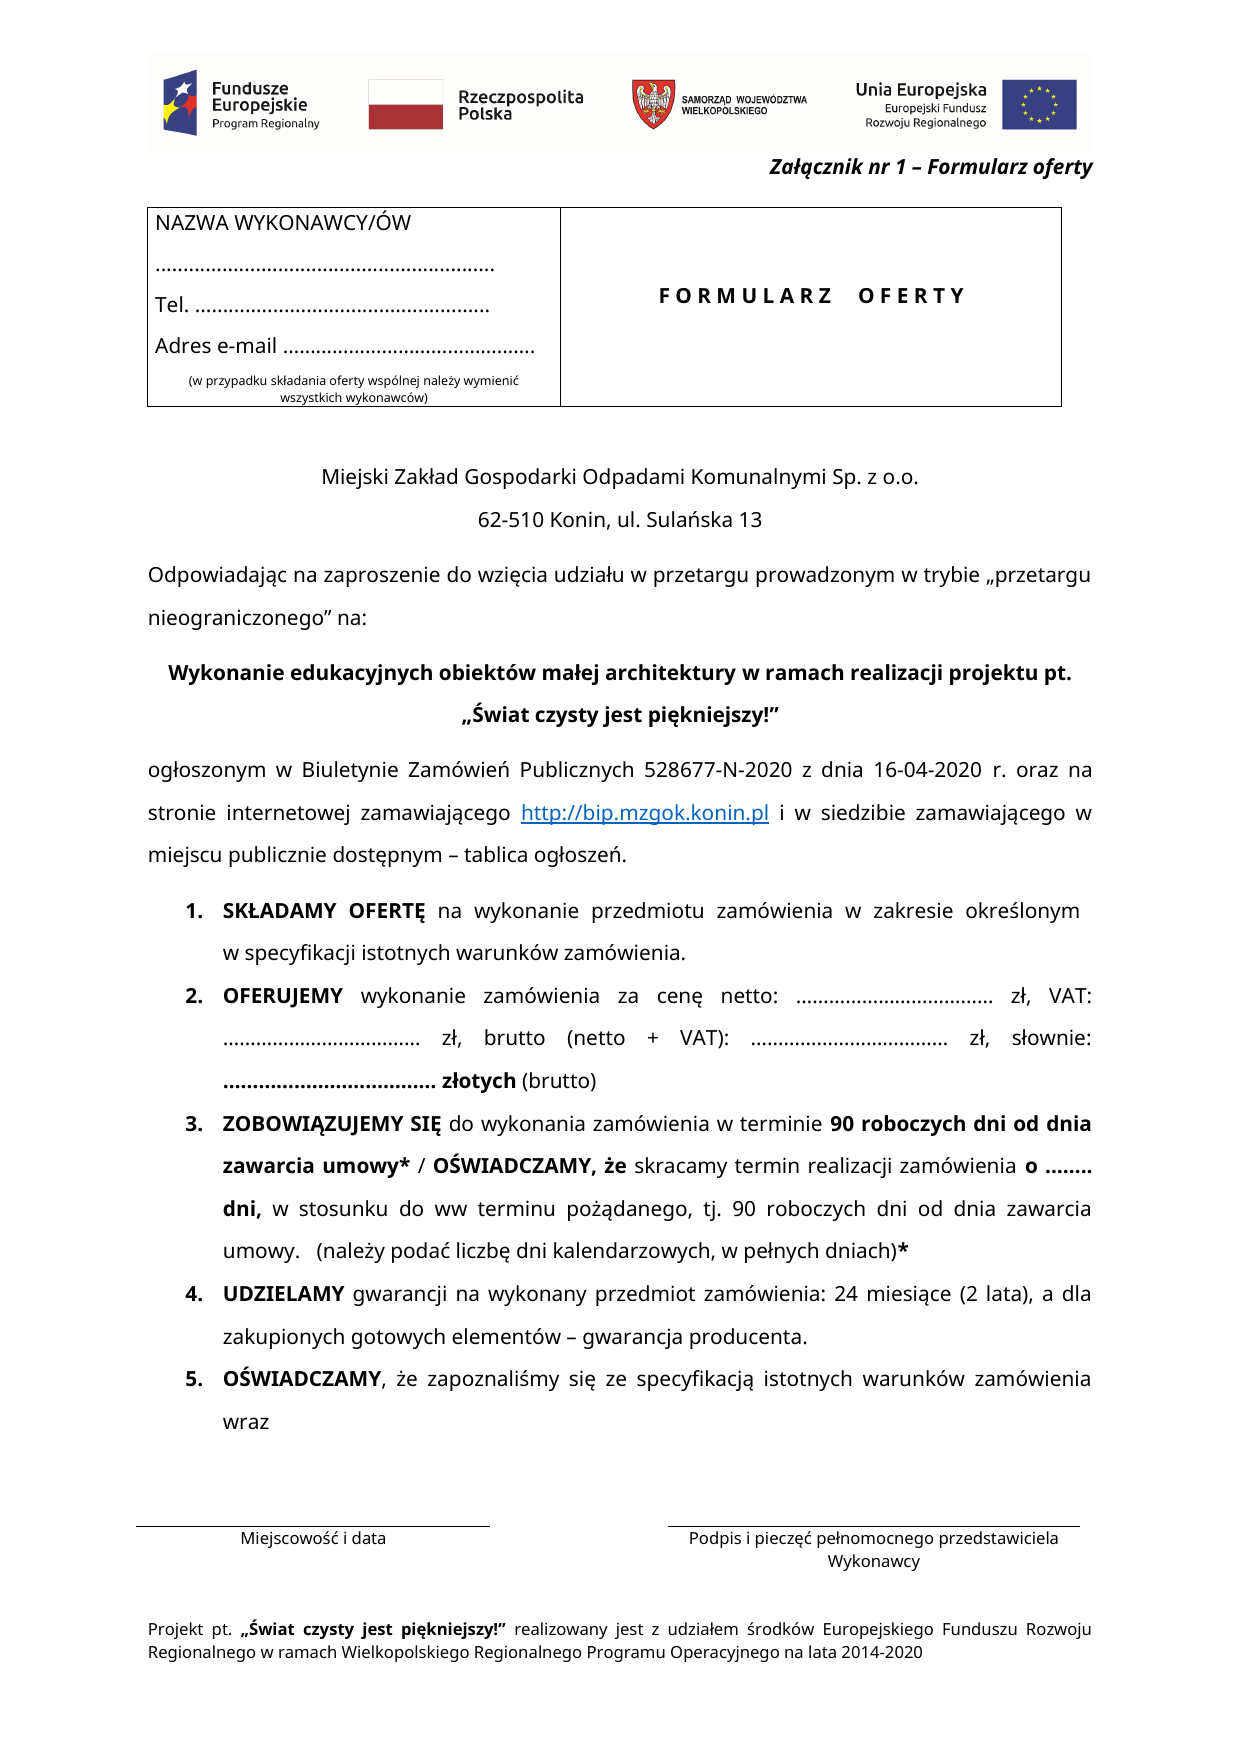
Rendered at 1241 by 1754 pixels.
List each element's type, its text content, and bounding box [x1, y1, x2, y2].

picture [147, 53, 1093, 152]
list ZOBOWIĄZUJEMY SIĘ do wykonania zamówienia w terminie 90 roboczych dni od dnia zawarcia umowy* / OŚWIADCZAMY, że skracamy termin realizacji zamówienia o …….. dni, w stosunku do ww terminu pożądanego, tj. 90 roboczych dni od dnia zawarcia umowy. (należy podać liczbę dni kalendarzowych, w pełnych dniach)* [185, 1109, 1093, 1265]
list OFERUJEMY wykonanie zamówienia za cenę netto: ……………………………… zł, VAT: ……………………………… zł, brutto (netto + VAT): ……………………………… zł, słownie: ……………………………… złotych (brutto) [185, 981, 1093, 1094]
text Wykonanie edukacyjnych obiektów małej architektury w ramach realizacji projektu pt. „Świat czysty jest piękniejszy!” [148, 658, 1093, 729]
list UDZIELAMY gwarancji na wykonany przedmiot zamówienia: 24 miesiące (2 lata), a dla zakupionych gotowych elementów – gwarancja producenta. [185, 1279, 1093, 1350]
text ogłoszonym w Biuletynie Zamówień Publicznych 528677-N-2020 z dnia 16-04-2020 r. oraz na stronie internetowej zamawiającego http://bip.mzgok.konin.pl i w siedzibie zamawiającego w miejscu publicznie dostępnym – tablica ogłoszeń. [148, 755, 1093, 869]
table_header F O R M U L A R Z O F E R T Y [561, 208, 1061, 406]
text Załącznik nr 1 – Formularz oferty [148, 152, 1093, 181]
text Miejski Zakład Gospodarki Odpadami Komunalnymi Sp. z o.o. 62-510 Konin, ul. Sulańska 13 [148, 462, 1093, 533]
table_header NAZWA WYKONAWCY/ÓW ............................................................. Tel. ..................................................... Adres e-mail ………………………………………. (w przypadku składania oferty wspólnej należy wymienić wszystkich wykonawców) [148, 208, 560, 406]
list SKŁADAMY OFERTĘ na wykonanie przedmiotu zamówienia w zakresie określonym w specyfikacji istotnych warunków zamówienia. [185, 896, 1093, 967]
text Odpowiadając na zaproszenie do wzięcia udziału w przetargu prowadzonym w trybie „przetargu nieograniczonego” na: [148, 560, 1093, 631]
